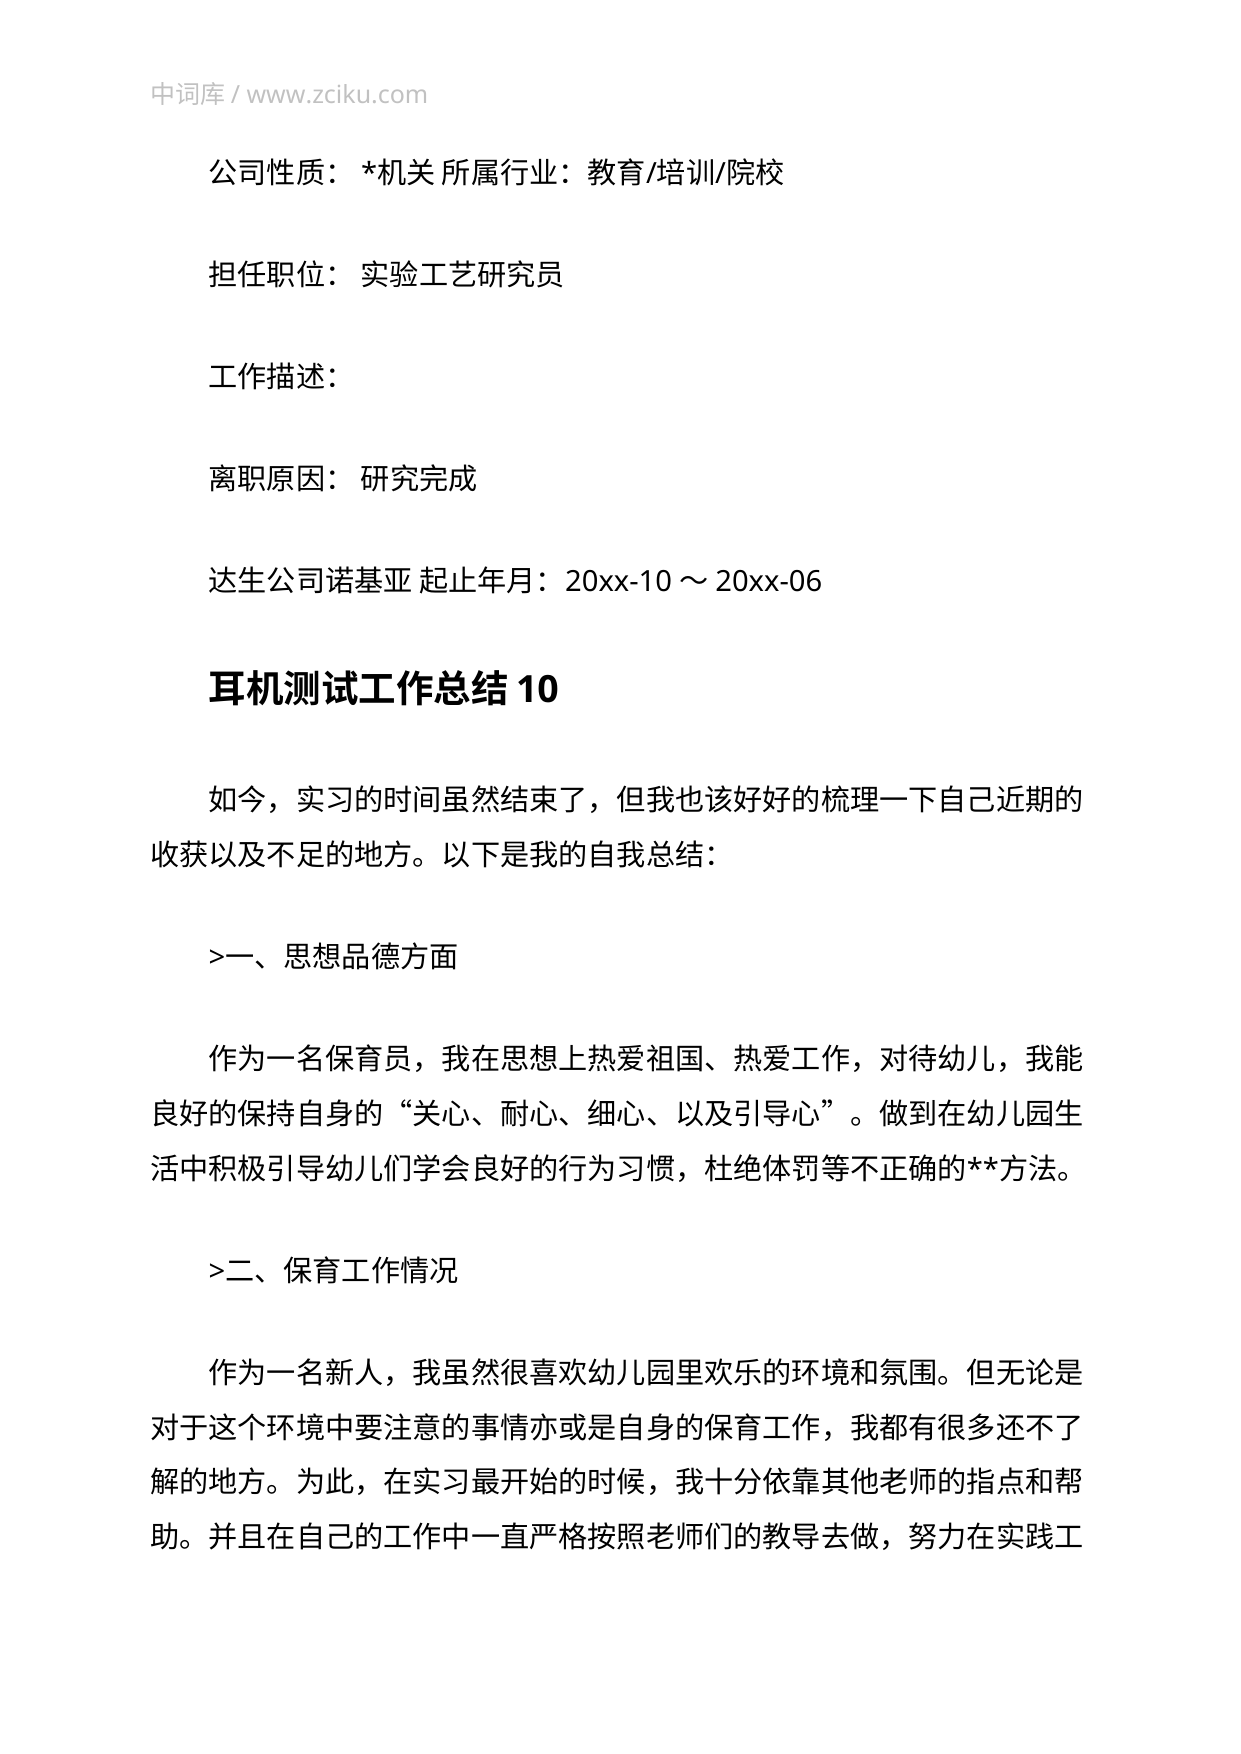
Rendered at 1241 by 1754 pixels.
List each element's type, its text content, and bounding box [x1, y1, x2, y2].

text >二、保育工作情况 [150, 1247, 1090, 1290]
text 离职原因： 研究完成 [150, 456, 1090, 498]
text 公司性质： *机关 所属行业：教育/培训/院校 [150, 150, 1090, 192]
text >一、思想品德方面 [150, 933, 1090, 976]
text 达生公司诺基亚 起止年月：20xx-10 ～ 20xx-06 [150, 557, 1090, 600]
text 担任职位： 实验工艺研究员 [150, 252, 1090, 294]
text 工作描述： [150, 354, 1090, 396]
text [150, 1349, 1090, 1556]
text 耳机测试工作总结10 [150, 659, 1090, 714]
text 如今，实习的时间虽然结束了，但我也该好好的梳理一下自己近期的收获以及不足的地方。以下是我的自我总结： [150, 777, 1090, 874]
text 作为一名保育员，我在思想上热爱祖国、热爱工作，对待幼儿，我能良好的保持自身的“关心、耐心、细心、以及引导心”。做到在幼儿园生活中积极引导幼儿们学会良好的行为习惯，杜绝体罚等不正确的**方法。 [150, 1036, 1090, 1188]
